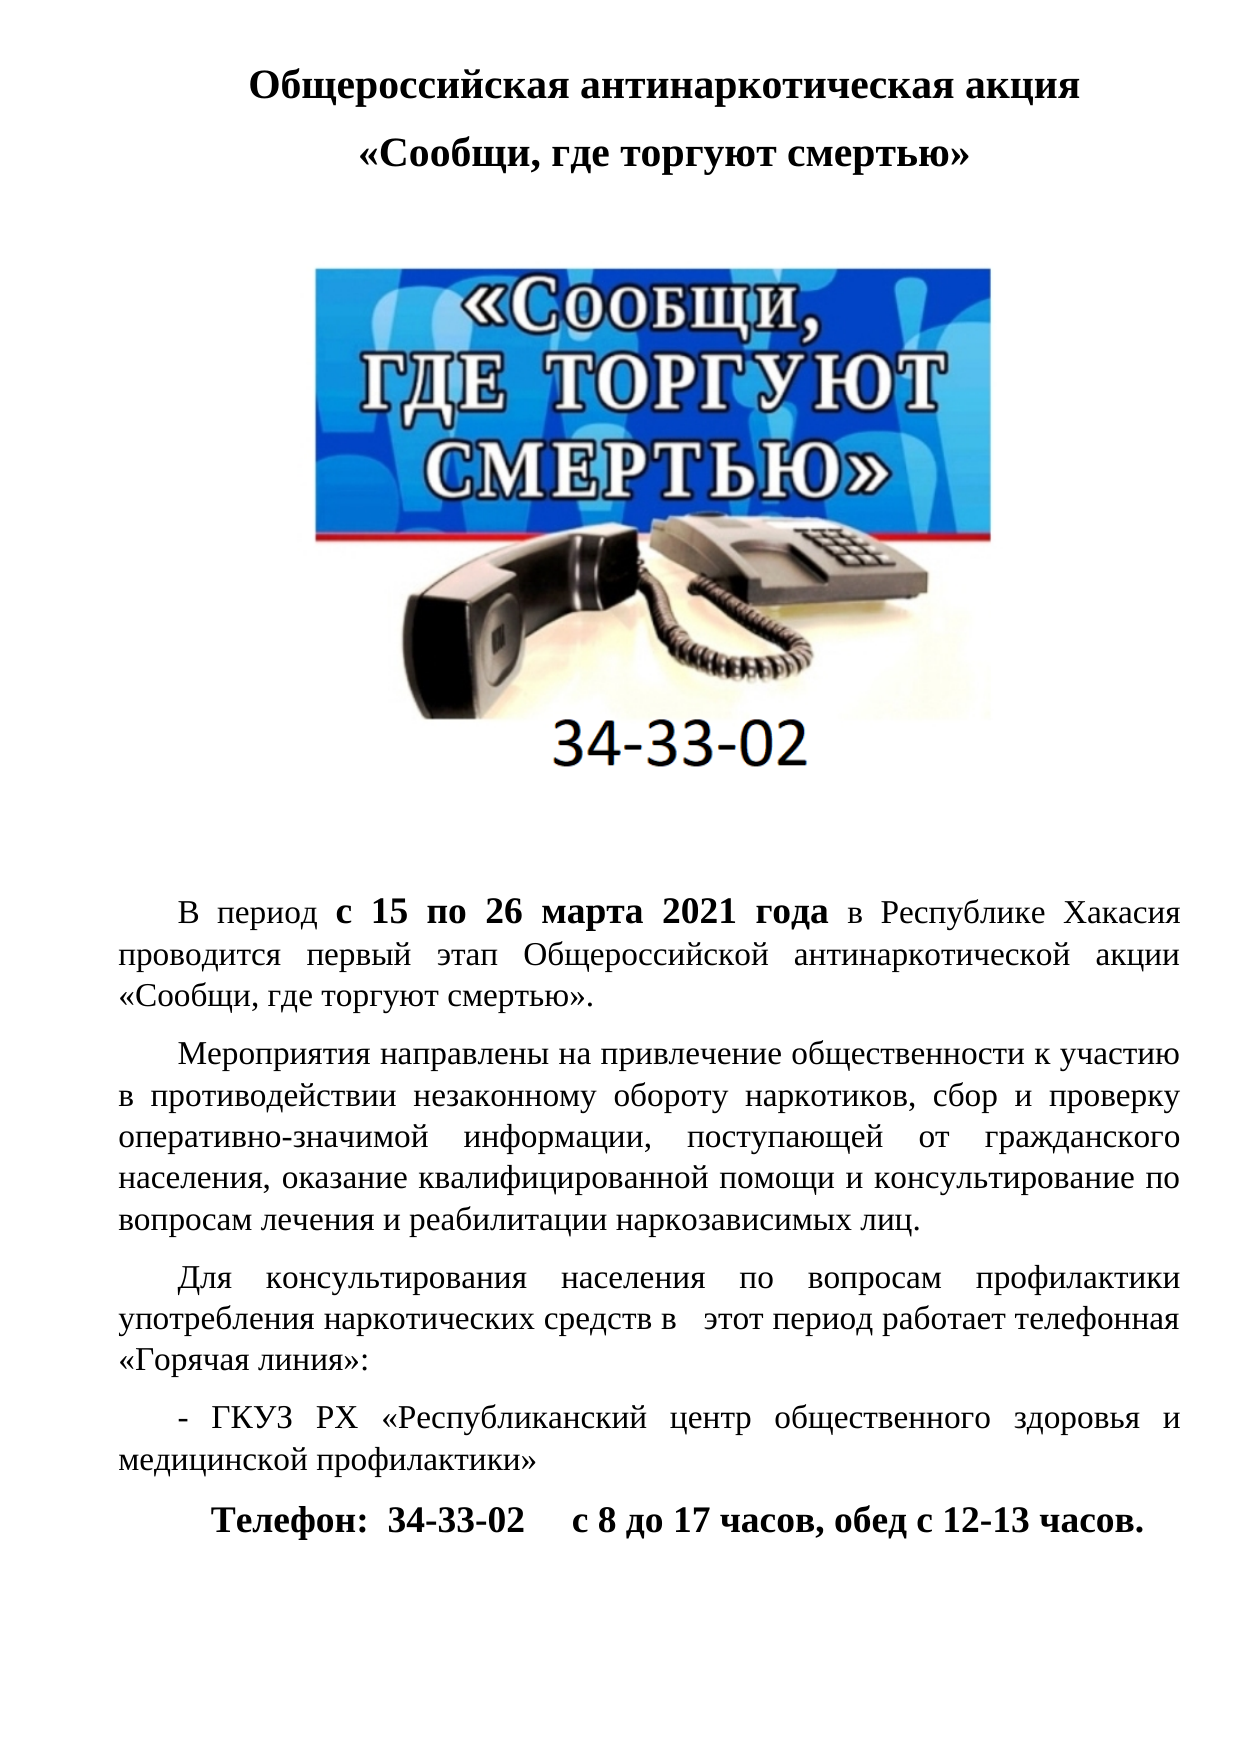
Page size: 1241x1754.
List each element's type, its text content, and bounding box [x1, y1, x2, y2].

picture [177, 195, 1152, 819]
text Телефон: 34-33-02 с 8 до 17 часов, обед с 12-13 часов. [118, 1497, 1181, 1540]
text Мероприятия направлены на привлечение общественности к участию в противодействии незаконному обороту наркотиков, сбор и проверку оперативно-значимой информации, поступающей от гражданского населения, оказание квалифицированной помощи и консультирование по вопросам лечения и реабилитации наркозависимых лиц. [118, 1033, 1181, 1237]
text Для консультирования населения по вопросам профилактики употребления наркотических средств в этот период работает телефонная «Горячая линия»: [118, 1257, 1181, 1378]
text - ГКУЗ РХ «Республиканский центр общественного здоровья и медицинской профилактики» [118, 1398, 1181, 1477]
text «Сообщи, где торгуют смертью» [177, 127, 1152, 175]
text Общероссийская антинаркотическая акция [177, 59, 1152, 107]
text В период с 15 по 26 марта 2021 года в Республике Хакасия проводится первый этап Общероссийской антинаркотической акции «Сообщи, где торгуют смертью». [118, 888, 1181, 1014]
